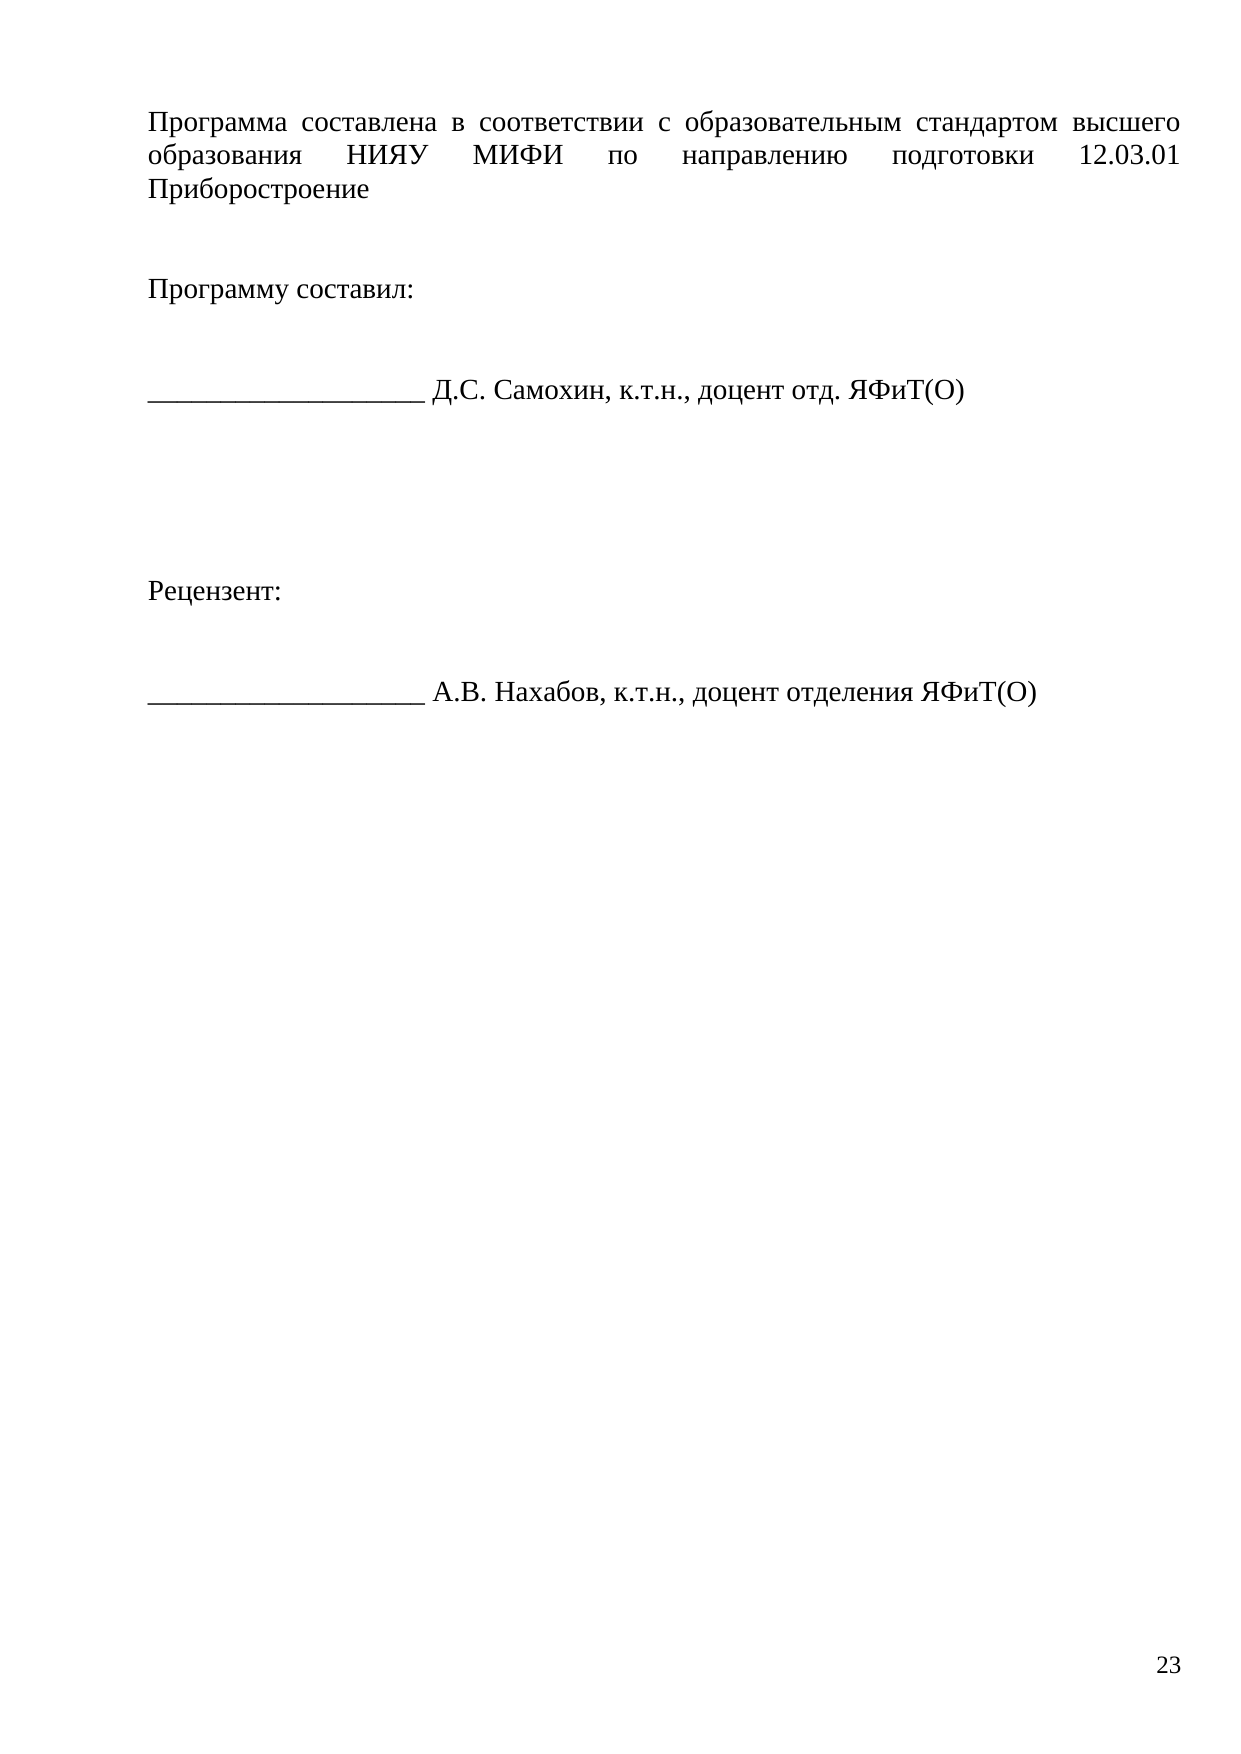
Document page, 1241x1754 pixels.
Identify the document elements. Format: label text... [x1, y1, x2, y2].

text ___________________ А.В. Нахабов, к.т.н., доцент отделения ЯФиТ(О) [148, 674, 1181, 707]
text Программа составлена в соответствии с образовательным стандартом высшего образования НИЯУ МИФИ по направлению подготовки 12.03.01 Приборостроение [148, 104, 1181, 204]
text ___________________ Д.С. Самохин, к.т.н., доцент отд. ЯФиТ(О) [148, 372, 1181, 406]
text Рецензент: [148, 573, 1181, 607]
text Программу составил: [148, 271, 1181, 305]
